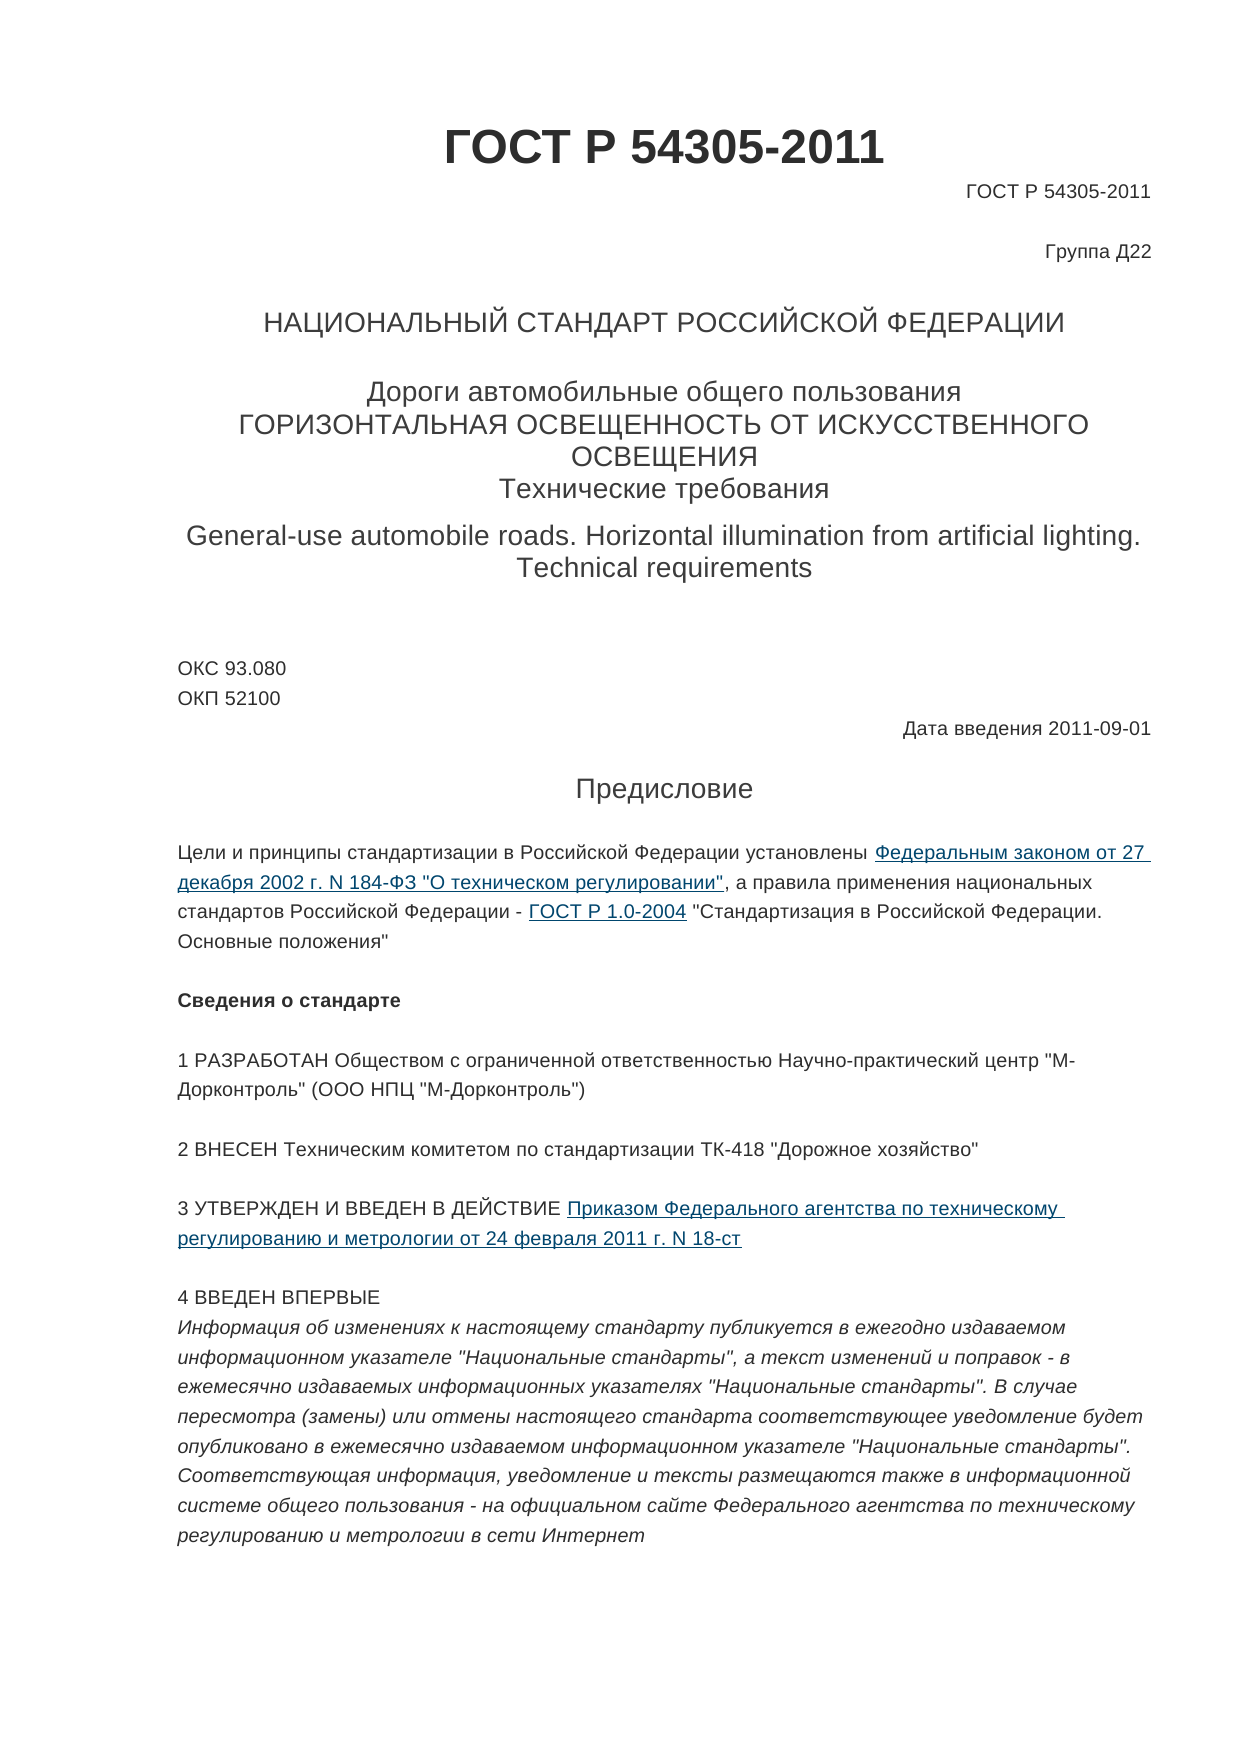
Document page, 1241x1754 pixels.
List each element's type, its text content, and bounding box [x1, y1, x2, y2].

text 2 ВНЕСЕН Техническим комитетом по стандартизации ТК-418 "Дорожное хозяйство" [177, 1131, 1152, 1190]
text 4 ВВЕДЕН ВПЕРВЫЕ Информация об изменениях к настоящему стандарту публикуется в ежегодно издаваемом информационном указателе "Национальные стандарты", а текст изменений и поправок - в ежемесячно издаваемых информационных указателях "Национальные стандарты". В случае пересмотра (замены) или отмены настоящего стандарта соответствующее уведомление будет опубликовано в ежемесячно издаваемом информационном указателе "Национальные стандарты". Соответствующая информация, уведомление и тексты размещаются также в информационной системе общего пользования - на официальном сайте Федерального агентства по техническому регулированию и метрологии в сети Интернет [177, 1279, 1152, 1576]
text 3 УТВЕРЖДЕН И ВВЕДЕН В ДЕЙСТВИЕ Приказом Федерального агентства по техническому регулированию и метрологии от 24 февраля 2011 г. N 18-ст [177, 1190, 1152, 1279]
text General-use automobile roads. Horizontal illumination from artificial lighting. Technical requirements [177, 519, 1152, 584]
text Технические требования [177, 472, 1152, 505]
text Дата введения 2011-09-01 [177, 710, 1152, 739]
text 1 РАЗРАБОТАН Обществом с ограниченной ответственностью Научно-практический центр "М-Дорконтроль" (ООО НПЦ "М-Дорконтроль") [177, 1042, 1152, 1131]
text Дороги автомобильные общего пользования [177, 375, 1152, 408]
text ГОСТ Р 54305-2011 [177, 118, 1152, 173]
text Предисловие [177, 739, 1152, 804]
text Цели и принципы стандартизации в Российской Федерации установлены Федеральным законом от 27 декабря 2002 г. N 184-ФЗ "О техническом регулировании", а правила применения национальных стандартов Российской Федерации - ГОСТ Р 1.0-2004 "Стандартизация в Российской Федерации. Основные положения" Сведения о стандарте [177, 804, 1152, 1042]
text ГОСТ Р 54305-2011 Группа Д22 [177, 173, 1152, 262]
text НАЦИОНАЛЬНЫЙ СТАНДАРТ РОССИЙСКОЙ ФЕДЕРАЦИИ [177, 306, 1152, 338]
text ГОРИЗОНТАЛЬНАЯ ОСВЕЩЕННОСТЬ ОТ ИСКУССТВЕННОГО ОСВЕЩЕНИЯ [177, 408, 1152, 472]
text ОКС 93.080 ОКП 52100 [177, 591, 1152, 710]
